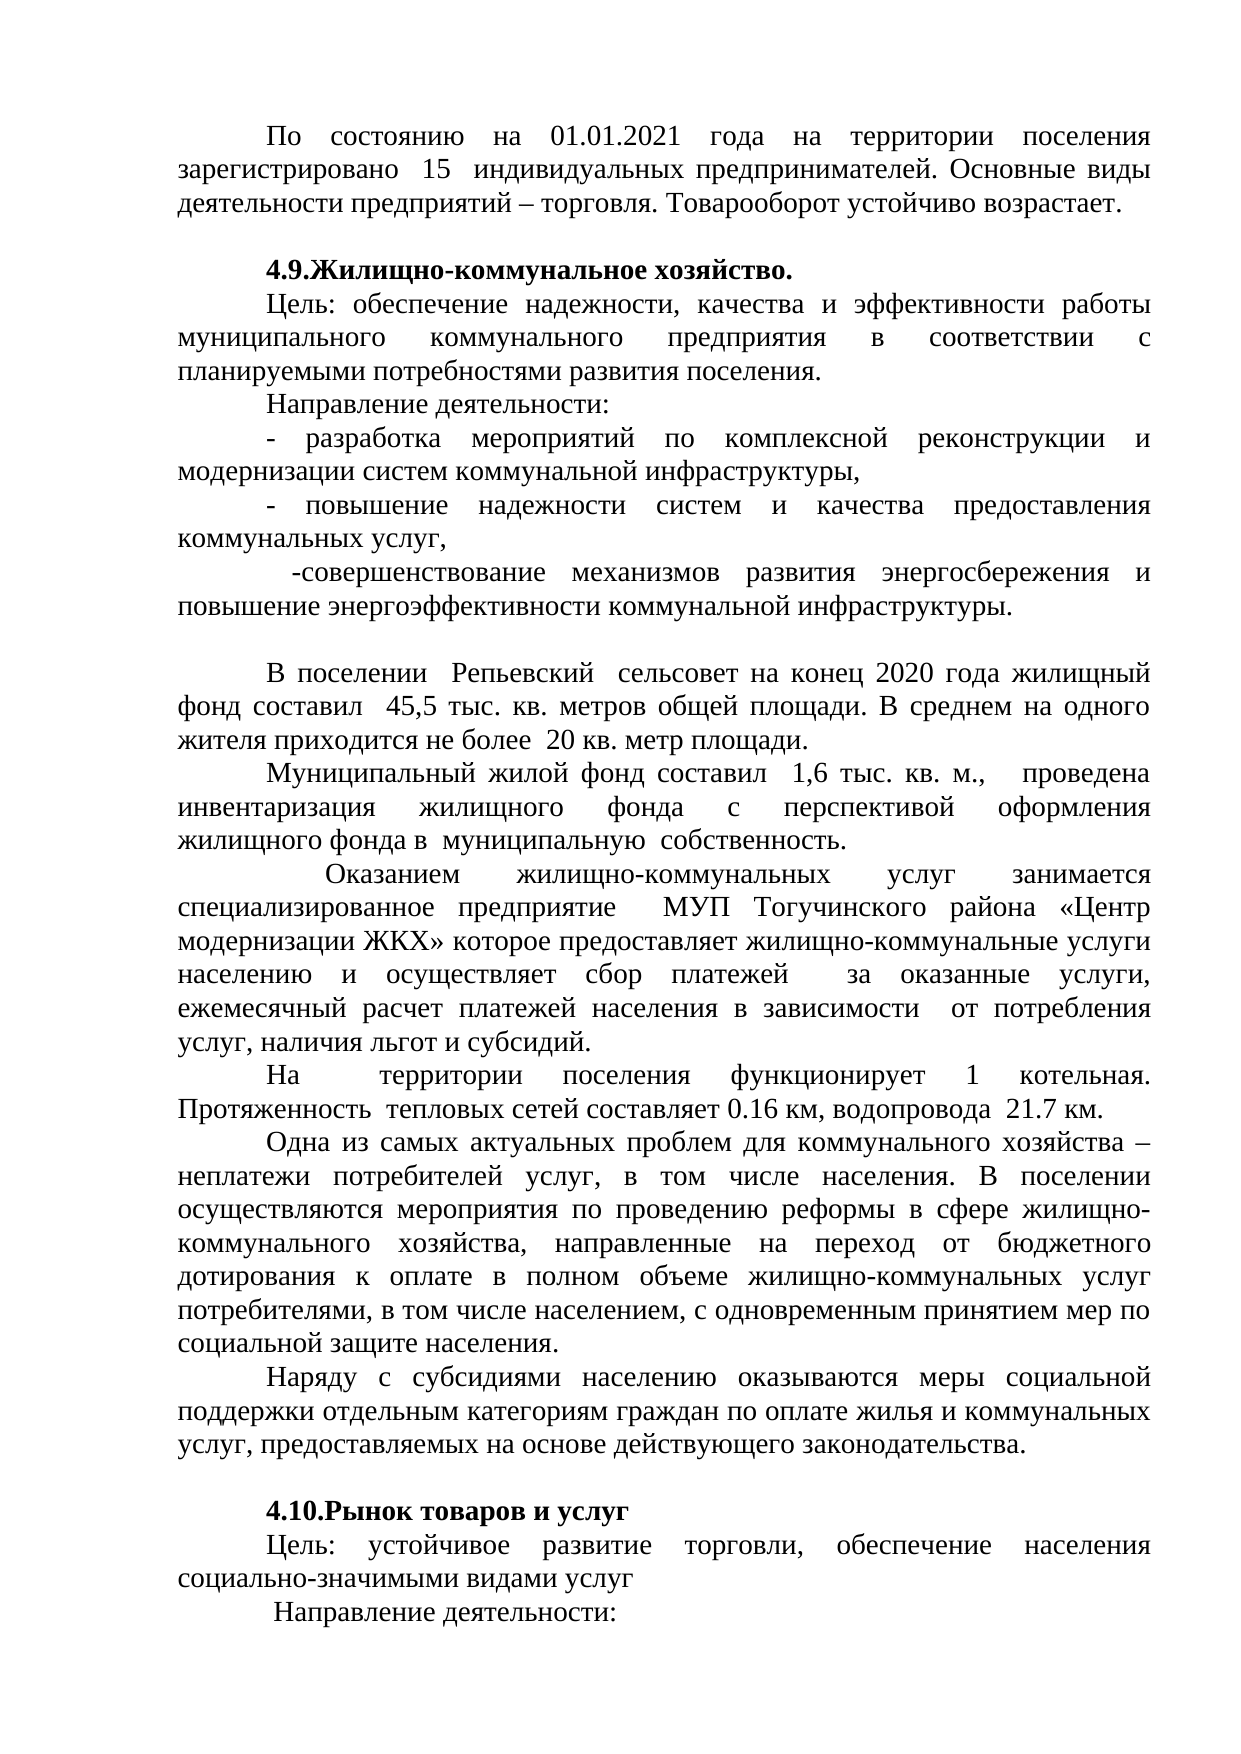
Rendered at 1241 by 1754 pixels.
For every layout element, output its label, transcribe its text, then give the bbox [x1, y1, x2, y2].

text -совершенствование механизмов развития энергосбережения и повышение энергоэффективности коммунальной инфраструктуры. [177, 554, 1152, 621]
text Направление деятельности: [177, 386, 1152, 420]
text Направление деятельности: [177, 1594, 1152, 1627]
text Муниципальный жилой фонд составил 1,6 тыс. кв. м., проведена инвентаризация жилищного фонда с перспективой оформления жилищного фонда в муниципальную собственность. [177, 755, 1152, 856]
text 4.9.Жилищно-коммунальное хозяйство. [177, 252, 1152, 286]
text На территории поселения функционирует 1 котельная. Протяженность тепловых сетей составляет 0.16 км, водопровода 21.7 км. [177, 1057, 1152, 1124]
text Цель: обеспечение надежности, качества и эффективности работы муниципального коммунального предприятия в соответствии с планируемыми потребностями развития поселения. [177, 286, 1152, 386]
text В поселении Репьевский сельсовет на конец 2020 года жилищный фонд составил 45,5 тыс. кв. метров общей площади. В среднем на одного жителя приходится не более 20 кв. метр площади. [177, 655, 1152, 755]
text 4.10.Рынок товаров и услуг [177, 1493, 1152, 1527]
text Цель: устойчивое развитие торговли, обеспечение населения социально-значимыми видами услуг [177, 1527, 1152, 1594]
text Оказанием жилищно-коммунальных услуг занимается специализированное предприятие МУП Тогучинского района «Центр модернизации ЖКХ» которое предоставляет жилищно-коммунальные услуги населению и осуществляет сбор платежей за оказанные услуги, ежемесячный расчет платежей населения в зависимости от потребления услуг, наличия льгот и субсидий. [177, 856, 1152, 1057]
text По состоянию на 01.01.2021 года на территории поселения зарегистрировано 15 индивидуальных предпринимателей. Основные виды деятельности предприятий – торговля. Товарооборот устойчиво возрастает. [177, 118, 1152, 219]
text Наряду с субсидиями населению оказываются меры социальной поддержки отдельным категориям граждан по оплате жилья и коммунальных услуг, предоставляемых на основе действующего законодательства. [177, 1359, 1152, 1460]
text Одна из самых актуальных проблем для коммунального хозяйства – неплатежи потребителей услуг, в том числе населения. В поселении осуществляются мероприятия по проведению реформы в сфере жилищно-коммунального хозяйства, направленные на переход от бюджетного дотирования к оплате в полном объеме жилищно-коммунальных услуг потребителями, в том числе населением, с одновременным принятием мер по социальной защите населения. [177, 1124, 1152, 1359]
text - разработка мероприятий по комплексной реконструкции и модернизации систем коммунальной инфраструктуры, [177, 420, 1152, 487]
text - повышение надежности систем и качества предоставления коммунальных услуг, [177, 487, 1152, 554]
